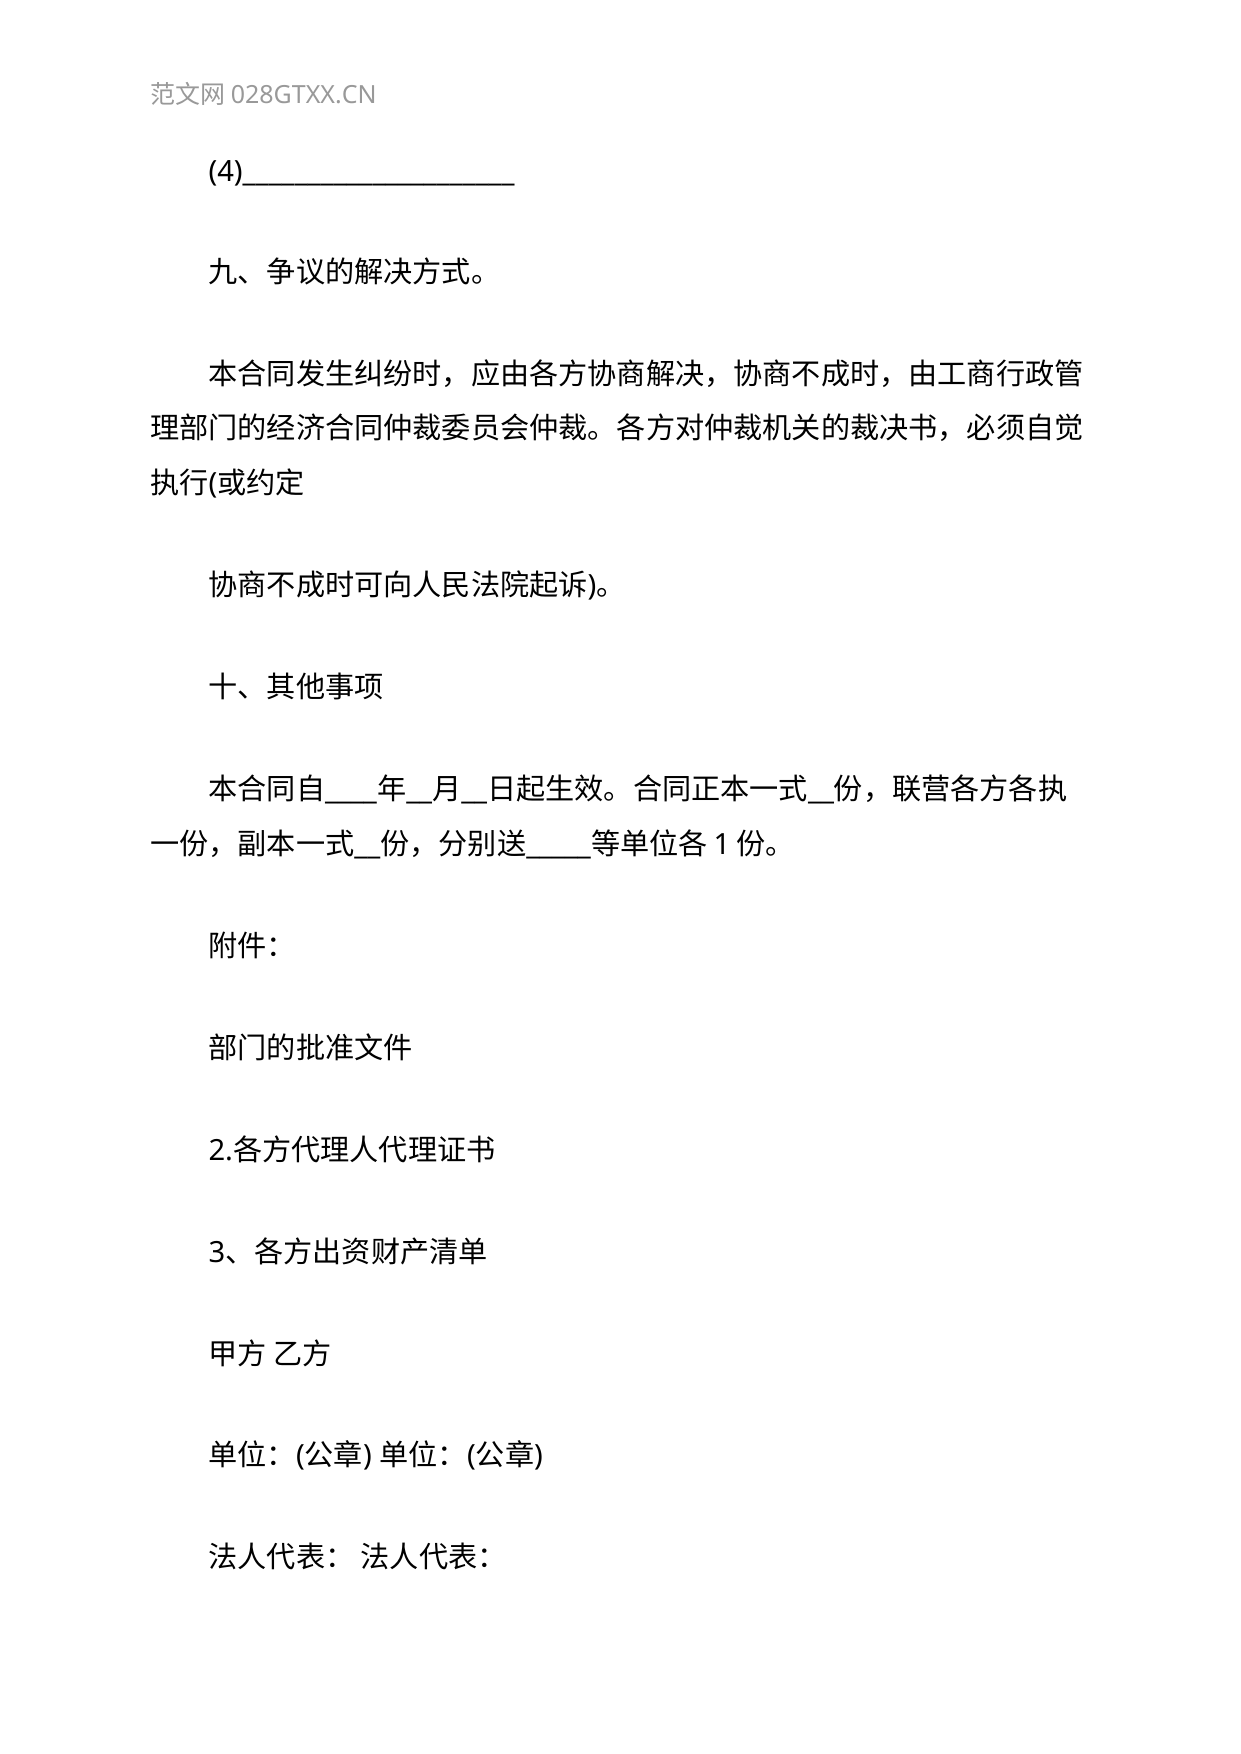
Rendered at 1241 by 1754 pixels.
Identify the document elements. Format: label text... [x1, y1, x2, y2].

text 部门的批准文件 [150, 1024, 1090, 1067]
text 法人代表： 法人代表： [150, 1534, 1090, 1576]
text 3、各方出资财产清单 [150, 1228, 1090, 1271]
text 本合同发生纠纷时，应由各方协商解决，协商不成时，由工商行政管理部门的经济合同仲裁委员会仲裁。各方对仲裁机关的裁决书，必须自觉执行(或约定 [150, 350, 1090, 502]
text 2.各方代理人代理证书 [150, 1126, 1090, 1169]
text 协商不成时可向人民法院起诉)。 [150, 562, 1090, 604]
text 九、争议的解决方式。 [150, 248, 1090, 291]
text 十、其他事项 [150, 664, 1090, 706]
text (4)_____________________ [150, 150, 1090, 190]
text 附件： [150, 923, 1090, 965]
text 甲方 乙方 [150, 1330, 1090, 1372]
text 本合同自____年__月__日起生效。合同正本一式__份，联营各方各执一份，副本一式__份，分别送_____等单位各1份。 [150, 766, 1090, 863]
text 单位：(公章) 单位：(公章) [150, 1432, 1090, 1474]
